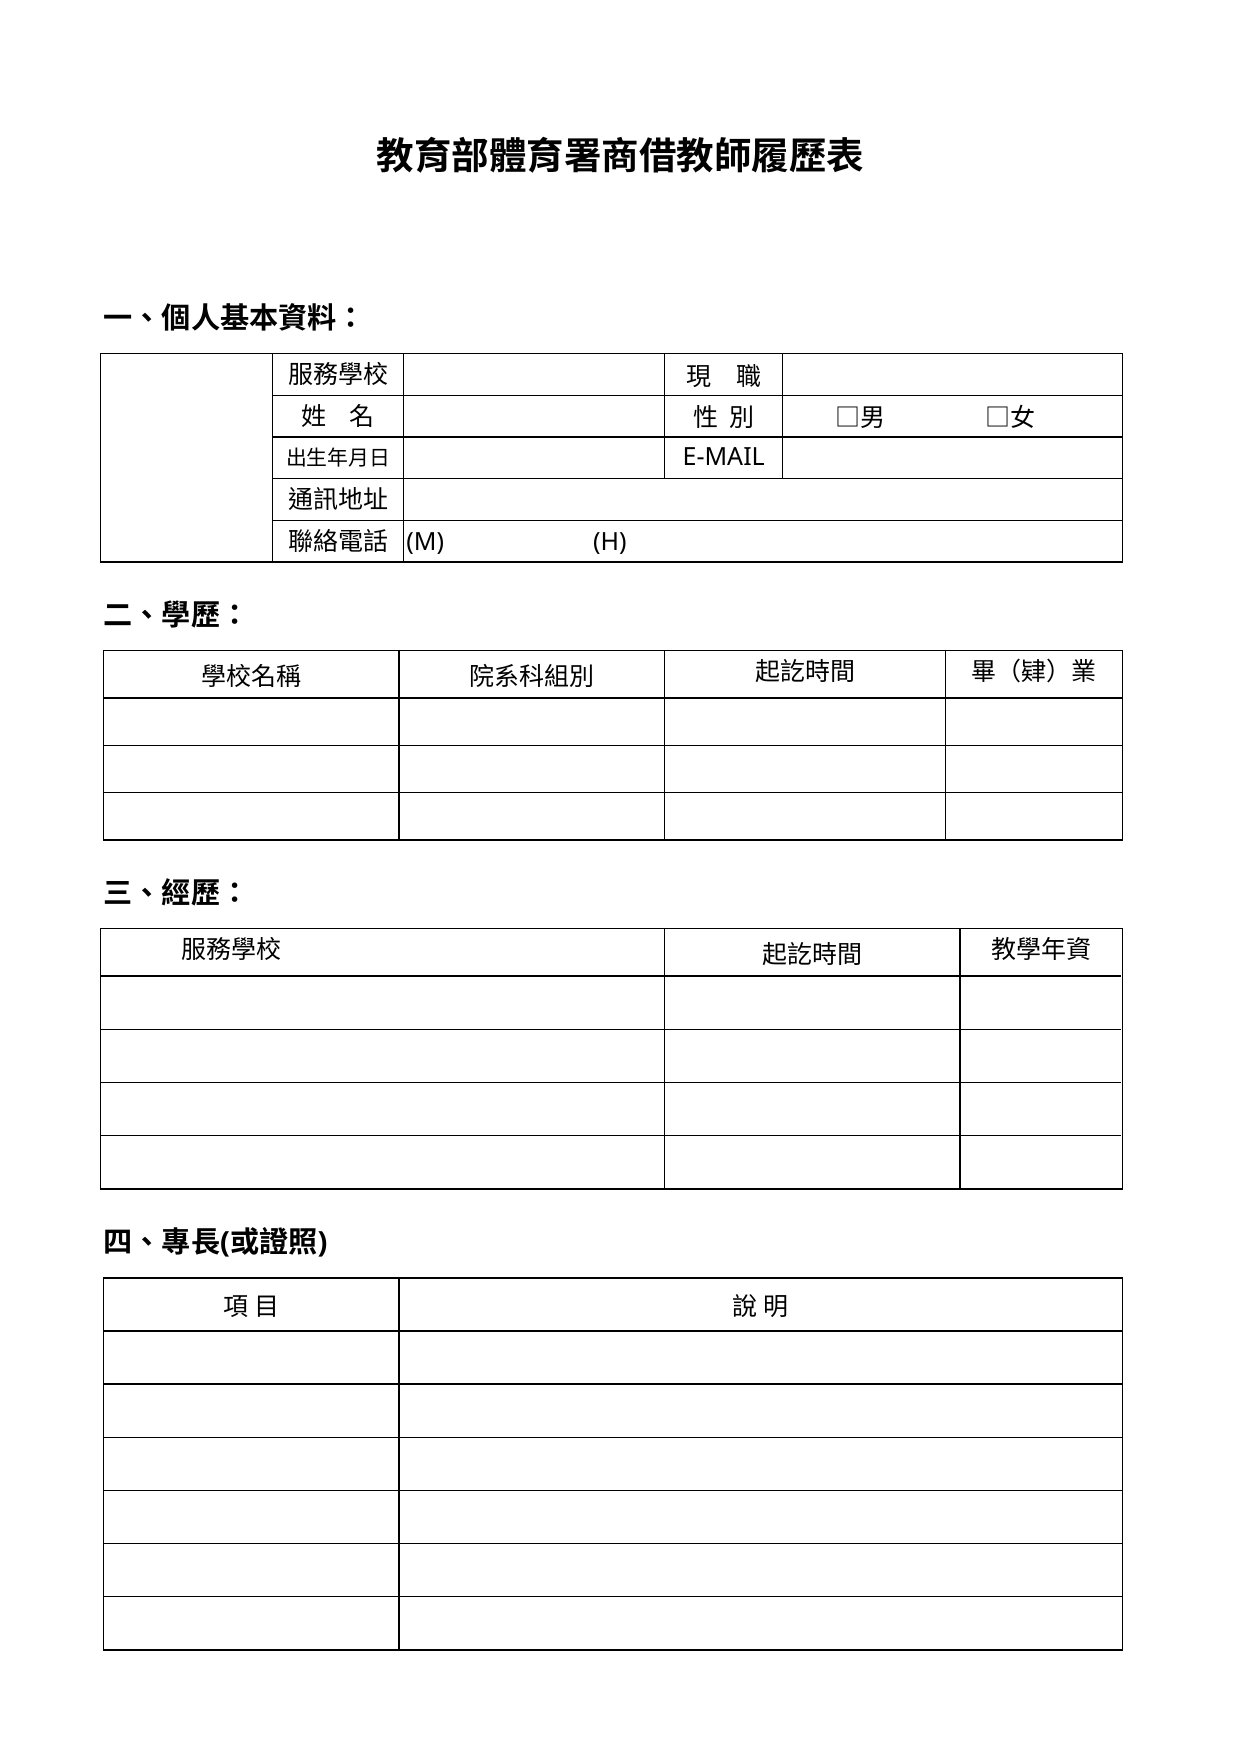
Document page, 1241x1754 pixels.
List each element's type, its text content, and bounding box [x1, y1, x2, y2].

table_cell [404, 479, 1122, 520]
table_cell 性 別 [665, 396, 782, 436]
table_cell [946, 699, 1122, 744]
table_cell [961, 1135, 1122, 1188]
table_cell [665, 699, 945, 744]
table_header 項 目 [104, 1279, 398, 1330]
table_cell [961, 1029, 1122, 1082]
table_cell 出生年月日 [273, 438, 403, 478]
table_cell [104, 793, 398, 839]
table_cell [104, 746, 398, 792]
table_cell E-MAIL [665, 438, 782, 478]
table_cell [101, 1083, 664, 1135]
table_cell [101, 1136, 664, 1188]
table_cell [665, 746, 945, 792]
table_cell [400, 1385, 1122, 1436]
table_cell [665, 1083, 959, 1135]
table_cell [665, 793, 945, 839]
table_cell 姓 名 [273, 396, 403, 436]
table_cell [104, 1544, 398, 1596]
table_header 現 職 [665, 354, 782, 395]
table_header 畢（肄）業 [946, 651, 1122, 697]
table_cell [946, 746, 1122, 792]
table_cell [400, 1332, 1122, 1383]
table_cell [404, 396, 664, 436]
table_cell [400, 1544, 1122, 1596]
table_header 起訖時間 年月日～年月日 年月日～年月日 [665, 651, 945, 697]
table_cell [104, 1491, 398, 1543]
table_header 教學年資 [961, 929, 1122, 975]
table_cell 通訊地址 [273, 479, 403, 520]
table_header 服務學校 [273, 354, 403, 395]
table_cell □男 □女 [783, 396, 1122, 436]
table_cell [665, 1136, 959, 1188]
table_header 起訖時間 [665, 929, 959, 975]
table_cell [104, 1385, 398, 1436]
table_cell [400, 746, 664, 792]
table_cell 聯絡電話 [273, 521, 403, 561]
table_cell [665, 977, 959, 1028]
table_cell [946, 793, 1122, 839]
table_header 說 明 [400, 1279, 1122, 1330]
table_cell [104, 1332, 398, 1383]
table_header [101, 354, 272, 561]
table_cell [104, 1597, 398, 1649]
text 四、專長(或證照) [103, 1202, 1137, 1277]
table_cell [400, 1438, 1122, 1489]
table_cell [665, 1030, 959, 1082]
table_cell [101, 1030, 664, 1082]
text 三、經歷： [103, 853, 1137, 928]
table_cell [783, 438, 1122, 478]
table_header 學校名稱 [104, 651, 398, 697]
text 二、學歷： [103, 575, 1137, 650]
table_cell [400, 1491, 1122, 1543]
table_header 院系科組別 [400, 651, 664, 697]
table_header 服務學校 [101, 929, 664, 975]
table_header [783, 354, 1122, 395]
table_cell [400, 699, 664, 744]
text 一、個人基本資料： [103, 278, 1137, 353]
table_cell [961, 1082, 1122, 1135]
table_cell [961, 975, 1122, 1028]
text 教育部體育署商借教師履歷表 [103, 116, 1137, 191]
table_cell [404, 438, 664, 478]
table_cell [104, 699, 398, 744]
table_cell [104, 1438, 398, 1489]
table_header [404, 354, 664, 395]
table_cell [101, 977, 664, 1028]
table_cell (M) (H) [404, 521, 1122, 561]
table_cell [400, 1597, 1122, 1649]
table_cell [400, 793, 664, 839]
